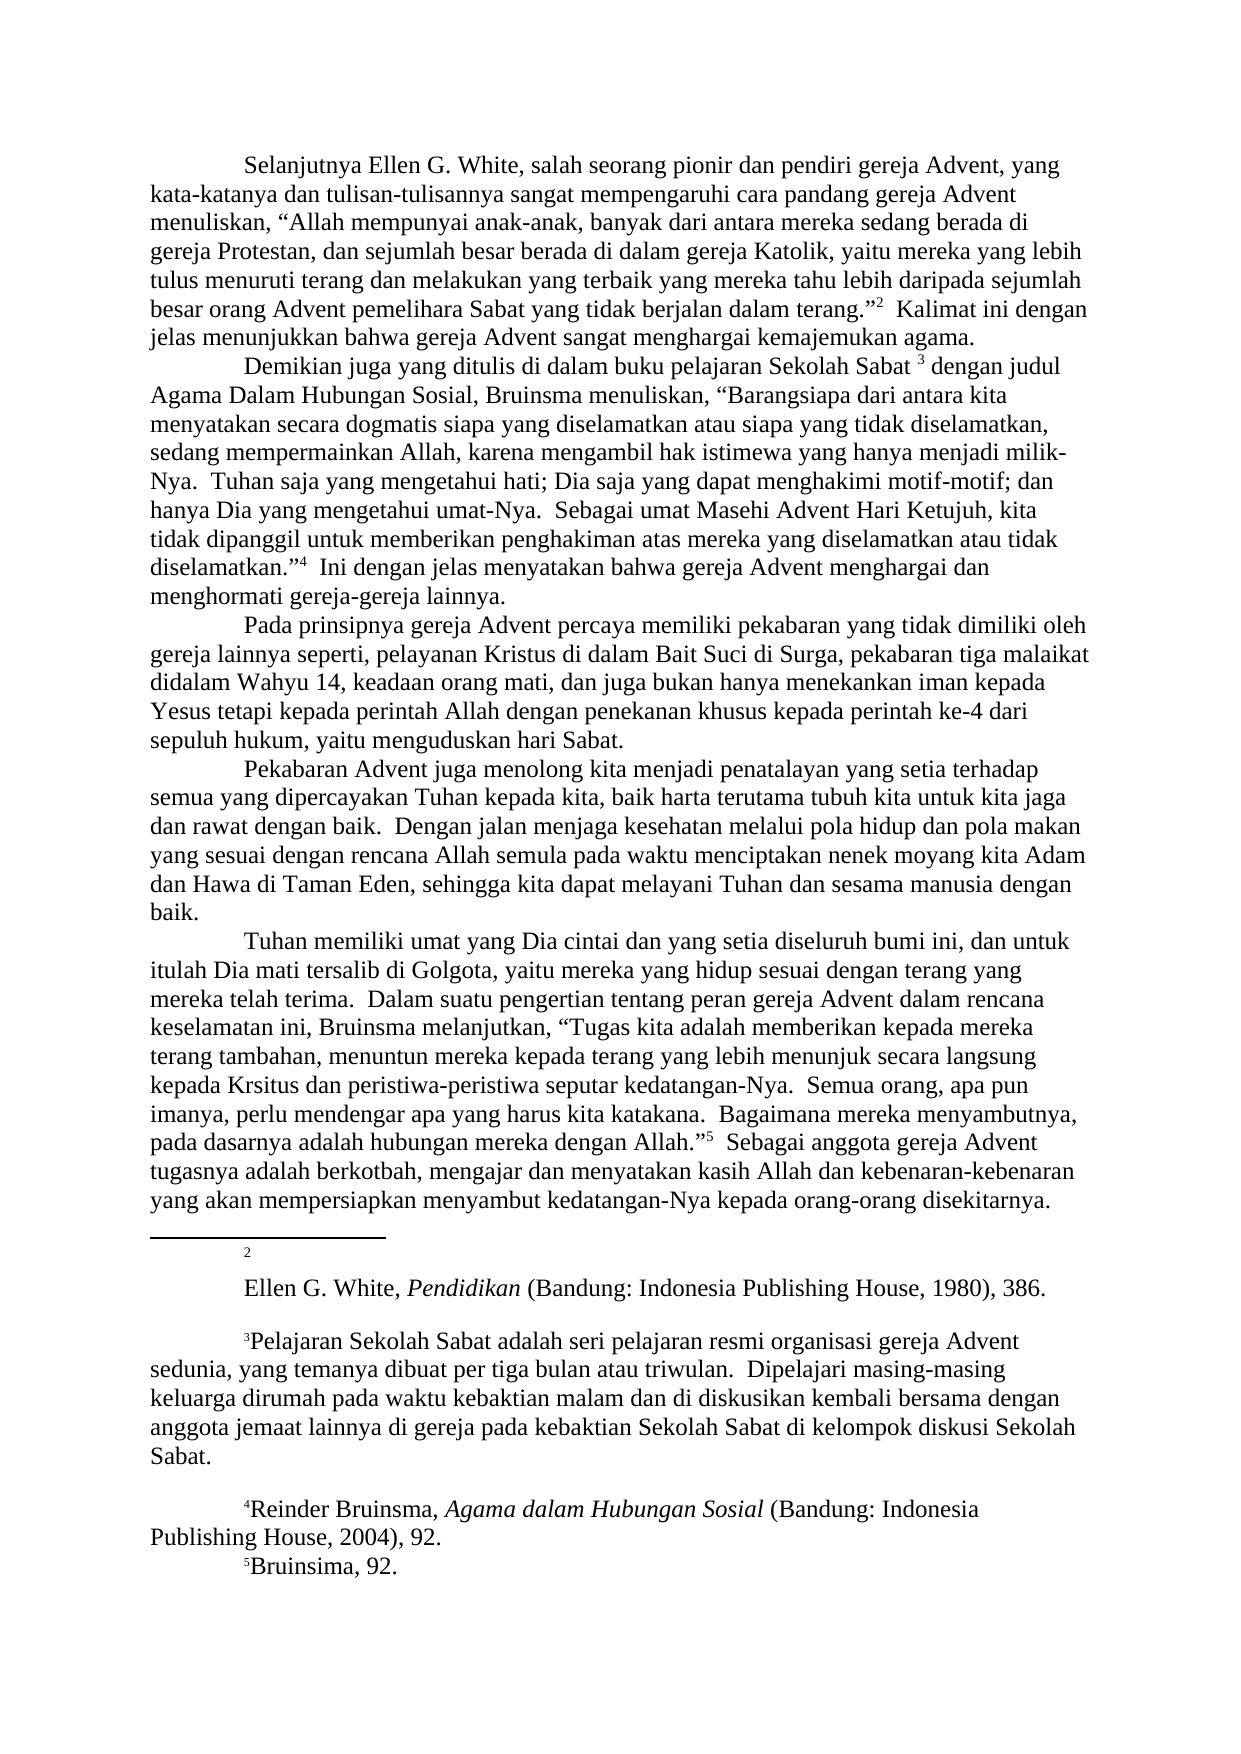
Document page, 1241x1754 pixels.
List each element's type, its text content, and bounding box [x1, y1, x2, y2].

title Selanjutnya Ellen G. White, salah seorang pionir dan pendiri gereja Advent, yang kata-katanya dan tulisan-tulisannya sangat mempengaruhi cara pandang gereja Advent menuliskan, “Allah mempunyai anak-anak, banyak dari antara mereka sedang berada di gereja Protestan, dan sejumlah besar berada di dalam gereja Katolik, yaitu mereka yang lebih tulus menuruti terang dan melakukan yang terbaik yang mereka tahu lebih daripada sejumlah besar orang Advent pemelihara Sabat yang tidak berjalan dalam terang.” Kalimat ini dengan jelas menunjukkan bahwa gereja Advent sangat menghargai kemajemukan agama. [150, 150, 1090, 351]
title Demikian juga yang ditulis di dalam buku pelajaran Sekolah Sabat dengan judul Agama Dalam Hubungan Sosial, Bruinsma menuliskan, “Barangsiapa dari antara kita menyatakan secara dogmatis siapa yang diselamatkan atau siapa yang tidak diselamatkan, sedang mempermainkan Allah, karena mengambil hak istimewa yang hanya menjadi milik-Nya. Tuhan saja yang mengetahui hati; Dia saja yang dapat menghakimi motif-motif; dan hanya Dia yang mengetahui umat-Nya. Sebagai umat Masehi Advent Hari Ketujuh, kita tidak dipanggil untuk memberikan penghakiman atas mereka yang diselamatkan atau tidak diselamatkan.” Ini dengan jelas menyatakan bahwa gereja Advent menghargai dan menghormati gereja-gereja lainnya. [150, 351, 1090, 610]
title Pekabaran Advent juga menolong kita menjadi penatalayan yang setia terhadap semua yang dipercayakan Tuhan kepada kita, baik harta terutama tubuh kita untuk kita jaga dan rawat dengan baik. Dengan jalan menjaga kesehatan melalui pola hidup dan pola makan yang sesuai dengan rencana Allah semula pada waktu menciptakan nenek moyang kita Adam dan Hawa di Taman Eden, sehingga kita dapat melayani Tuhan dan sesama manusia dengan baik. [150, 754, 1090, 926]
title Tuhan memiliki umat yang Dia cintai dan yang setia diseluruh bumi ini, dan untuk itulah Dia mati tersalib di Golgota, yaitu mereka yang hidup sesuai dengan terang yang mereka telah terima. Dalam suatu pengertian tentang peran gereja Advent dalam rencana keselamatan ini, Bruinsma melanjutkan, “Tugas kita adalah memberikan kepada mereka terang tambahan, menuntun mereka kepada terang yang lebih menunjuk secara langsung kepada Krsitus dan peristiwa-peristiwa seputar kedatangan-Nya. Semua orang, apa pun imanya, perlu mendengar apa yang harus kita katakana. Bagaimana mereka menyambutnya, pada dasarnya adalah hubungan mereka dengan Allah.” Sebagai anggota gereja Advent tugasnya adalah berkotbah, mengajar dan menyatakan kasih Allah dan kebenaran-kebenaran yang akan mempersiapkan menyambut kedatangan-Nya kepada orang-orang disekitarnya. [150, 926, 1090, 1214]
title Pada prinsipnya gereja Advent percaya memiliki pekabaran yang tidak dimiliki oleh gereja lainnya seperti, pelayanan Kristus di dalam Bait Suci di Surga, pekabaran tiga malaikat didalam Wahyu 14, keadaan orang mati, dan juga bukan hanya menekankan iman kepada Yesus tetapi kepada perintah Allah dengan penekanan khusus kepada perintah ke-4 dari sepuluh hukum, yaitu menguduskan hari Sabat. [150, 610, 1090, 754]
